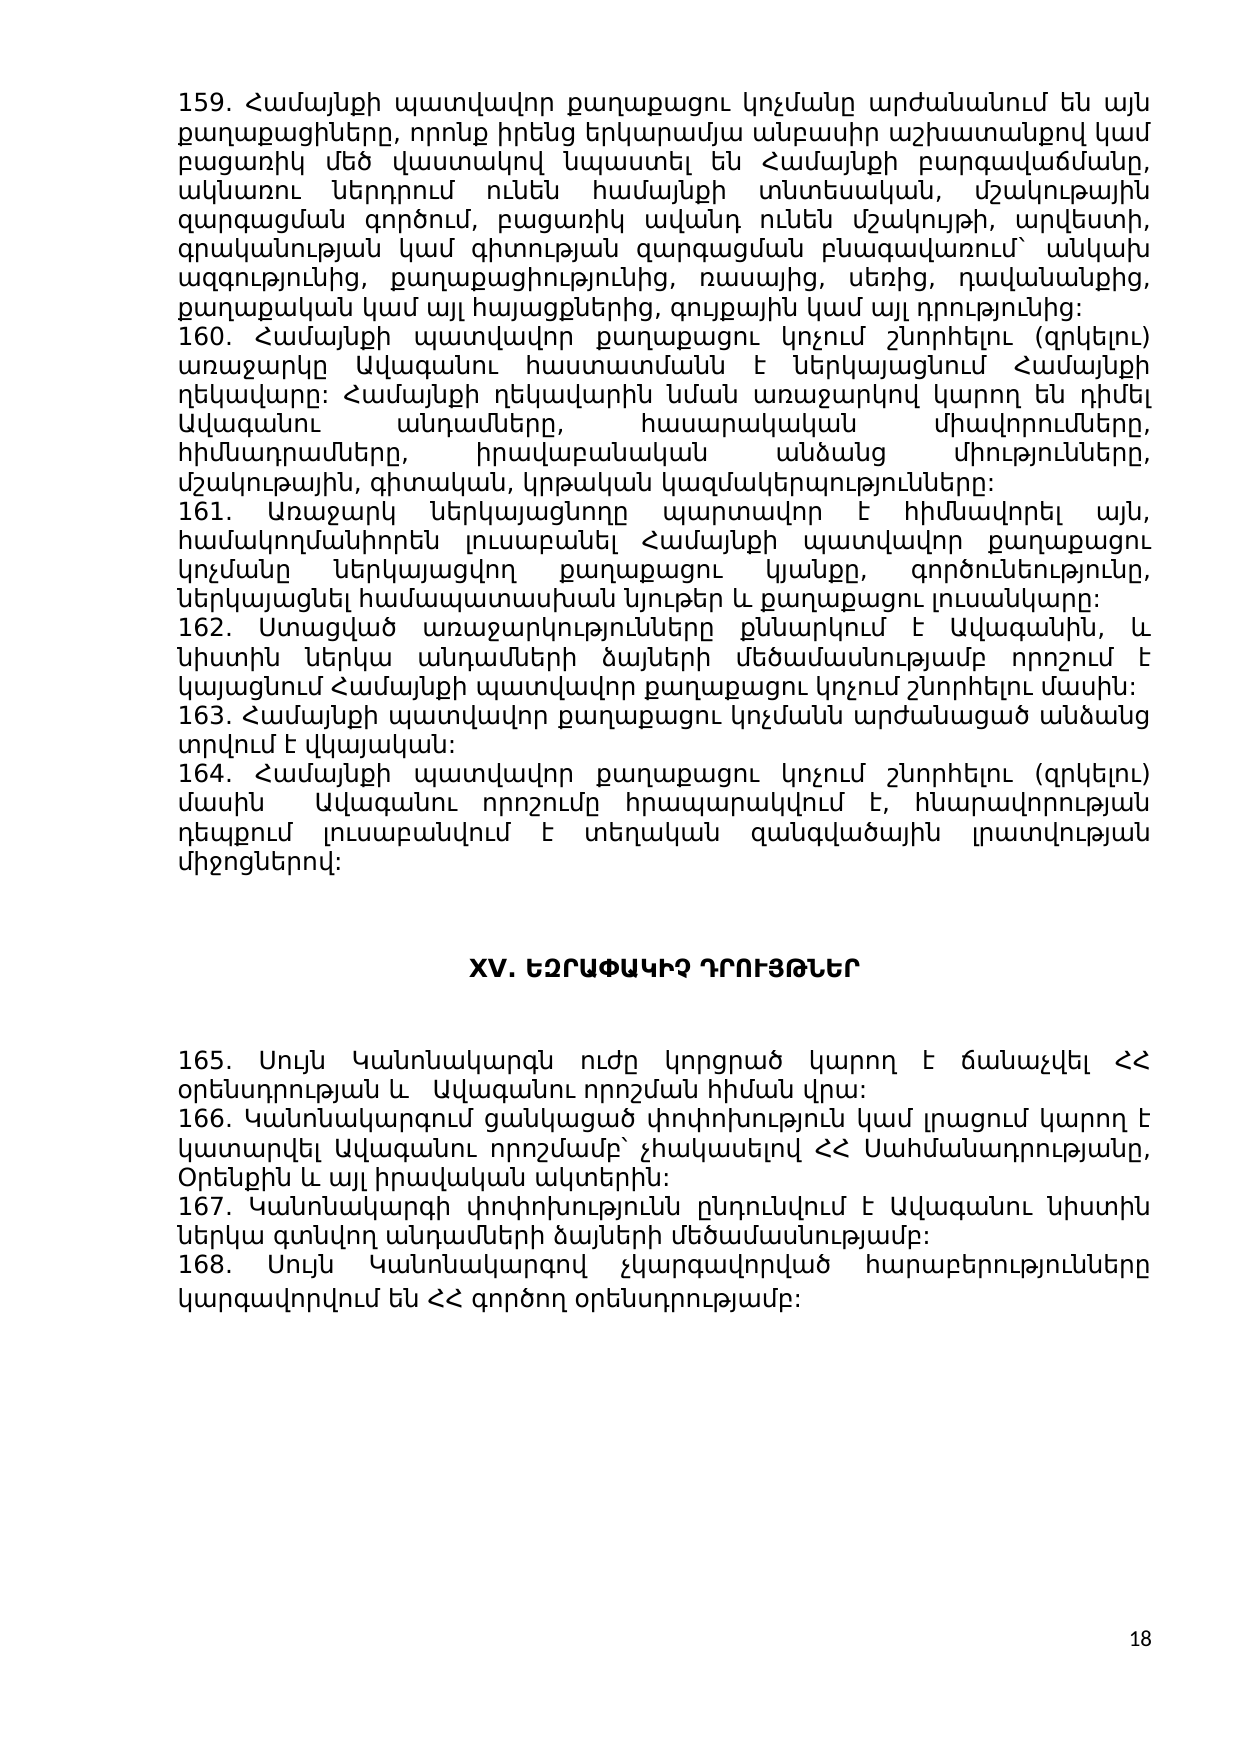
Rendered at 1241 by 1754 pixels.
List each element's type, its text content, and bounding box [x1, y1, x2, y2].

text 159. Համայնքի պատվավոր քաղաքացու կոչմանը արժանանում են այն քաղաքացիները, որոնք իրենց երկարամյա անբասիր աշխատանքով կամ բացառիկ մեծ վաստակով նպաստել են Համայնքի բարգավաճմանը, ակնառու ներդրում ունեն համայնքի տնտեսական, մշակութային զարգացման գործում, բացառիկ ավանդ ունեն մշակույթի, արվեստի, գրականության կամ գիտության զարգացման բնագավառում` անկախ ազգությունից, քաղաքացիությունից, ռասայից, սեռից, դավանանքից, քաղաքական կամ այլ հայացքներից, գույքային կամ այլ դրությունից: [177, 89, 1152, 322]
text 164. Համայնքի պատվավոր քաղաքացու կոչում շնորհելու (զրկելու) մասին Ավագանու որոշումը հրապարակվում է, հնարավորության դեպքում լուսաբանվում է տեղական զանգվածային լրատվության միջոցներով: [177, 759, 1152, 876]
text 167. Կանոնակարգի փոփոխությունն ընդունվում է Ավագանու նիստին ներկա գտնվող անդամների ձայների մեծամասնությամբ: [177, 1192, 1152, 1250]
text XV. ԵԶՐԱՓԱԿԻՉ ԴՐՈՒՅԹՆԵՐ [177, 954, 1152, 983]
text 160. Համայնքի պատվավոր քաղաքացու կոչում շնորհելու (զրկելու) առաջարկը Ավագանու հաստատմանն է ներկայացնում Համայնքի ղեկավարը: Համայնքի ղեկավարին նման առաջարկով կարող են դիմել Ավագանու անդամները, հասարակական միավորումները, հիմնադրամները, իրավաբանական անձանց միությունները, մշակութային, գիտական, կրթական կազմակերպությունները: [177, 322, 1152, 497]
text 165. Սույն Կանոնակարգն ուժը կորցրած կարող է ճանաչվել ՀՀ օրենսդրության և Ավագանու որոշման հիման վրա: [177, 1046, 1152, 1104]
text 161. Առաջարկ ներկայացնողը պարտավոր է հիմնավորել այն, համակողմանիորեն լուսաբանել Համայնքի պատվավոր քաղաքացու կոչմանը ներկայացվող քաղաքացու կյանքը, գործունեությունը, ներկայացնել համապատասխան նյութեր և քաղաքացու լուսանկարը: [177, 497, 1152, 614]
text 168. Սույն Կանոնակարգով չկարգավորված հարաբերությունները կարգավորվում են ՀՀ գործող օրենսդրությամբ: [177, 1250, 1152, 1345]
text 166. Կանոնակարգում ցանկացած փոփոխություն կամ լրացում կարող է կատարվել Ավագանու որոշմամբ՝ չհակասելով ՀՀ Սահմանադրությանը, Օրենքին և այլ իրավական ակտերին: [177, 1104, 1152, 1192]
text 163. Համայնքի պատվավոր քաղաքացու կոչմանն արժանացած անձանց տրվում է վկայական: [177, 701, 1152, 759]
text 162. Ստացված առաջարկությունները քննարկում է Ավագանին, և նիստին ներկա անդամների ձայների մեծամասնությամբ որոշում է կայացնում Համայնքի պատվավոր քաղաքացու կոչում շնորհելու մասին: [177, 614, 1152, 701]
